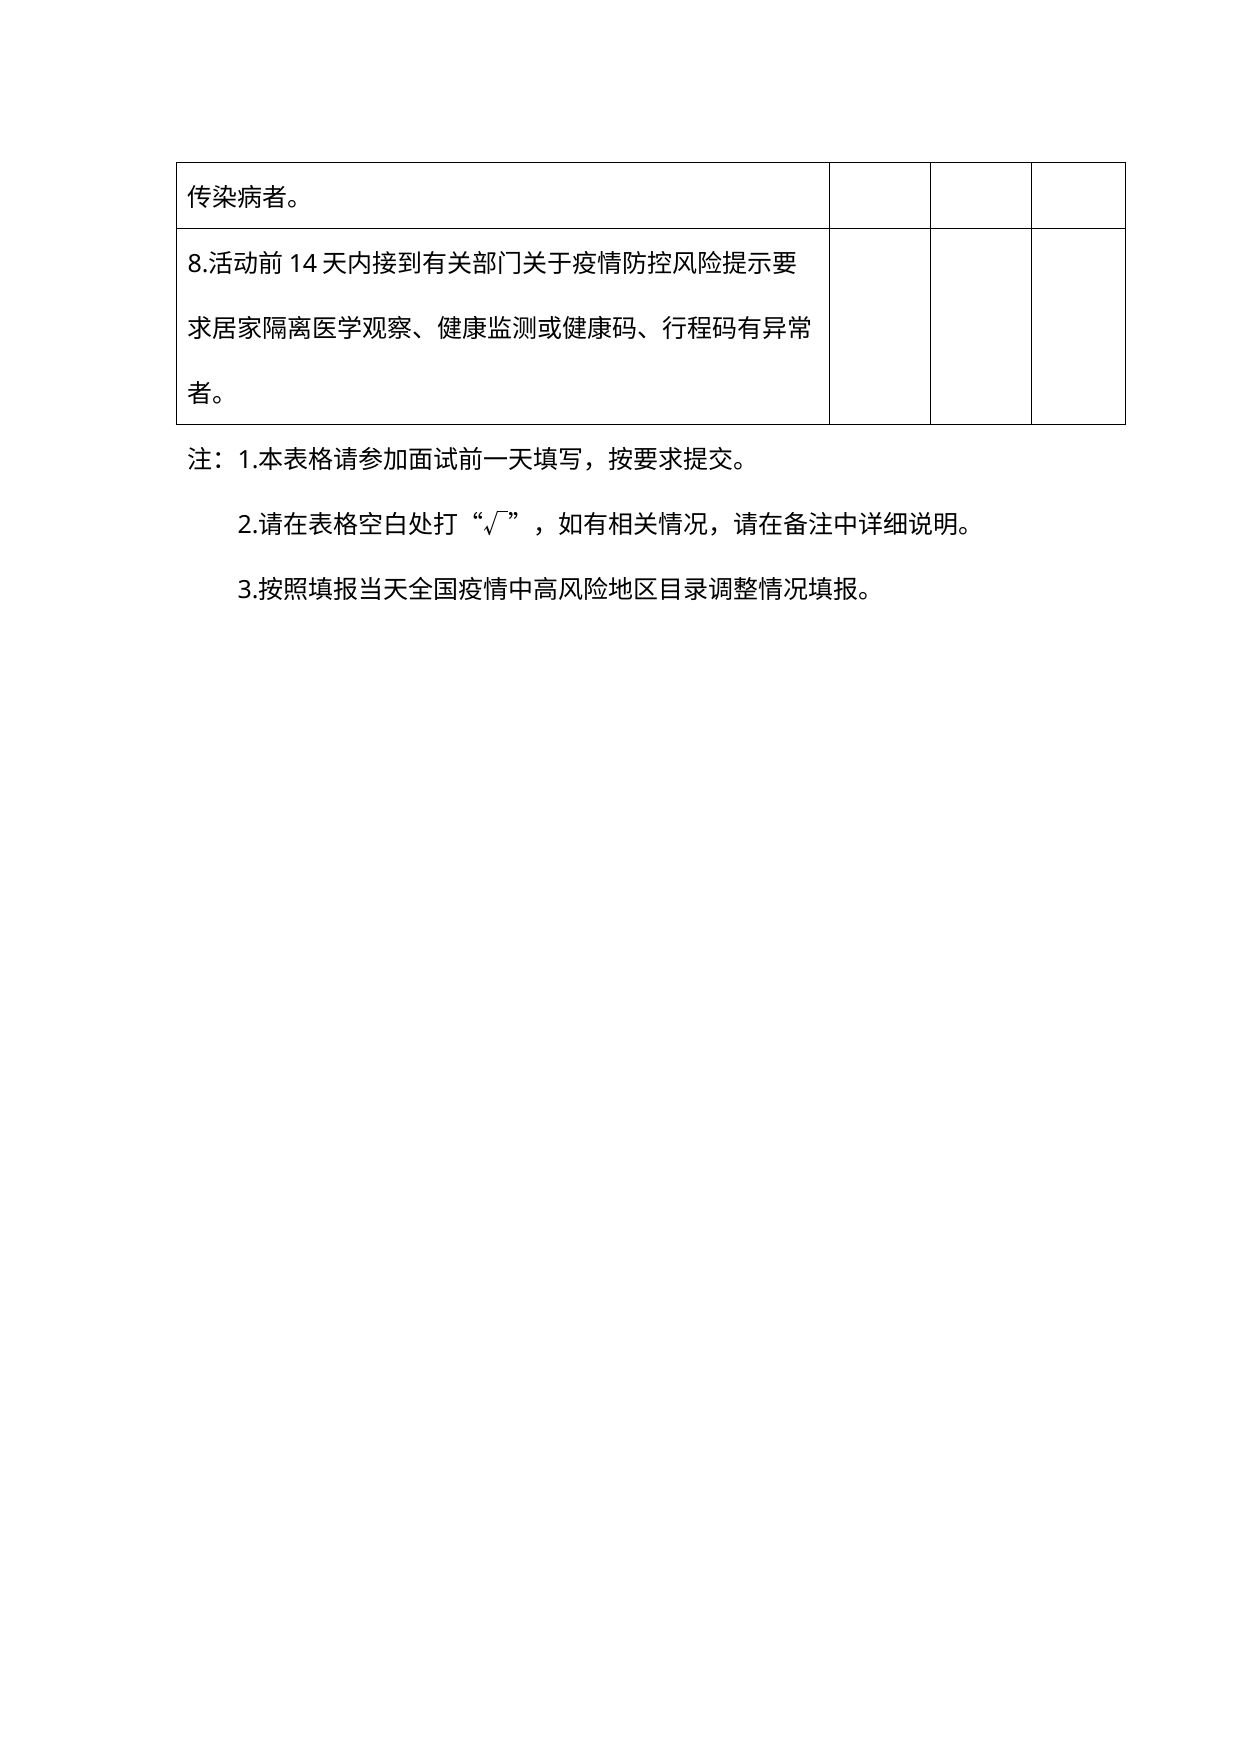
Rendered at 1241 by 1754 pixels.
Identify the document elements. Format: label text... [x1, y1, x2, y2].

table_cell [830, 163, 930, 228]
table_cell [1032, 163, 1125, 228]
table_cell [177, 163, 829, 228]
text 3.按照填报当天全国疫情中高风险地区目录调整情况填报。 [187, 555, 1053, 620]
table_cell 8.活动前14天内接到有关部门关于疫情防控风险提示要求居家隔离医学观察、健康监测或健康码、行程码有异常者。 [177, 229, 829, 424]
table_cell [1032, 229, 1125, 424]
table_cell [931, 163, 1031, 228]
table_cell [931, 229, 1031, 424]
table_cell [830, 229, 930, 424]
text 2.请在表格空白处打“√”，如有相关情况，请在备注中详细说明。 [187, 490, 1053, 555]
text 注：1.本表格请参加面试前一天填写，按要求提交。 [187, 425, 1053, 490]
